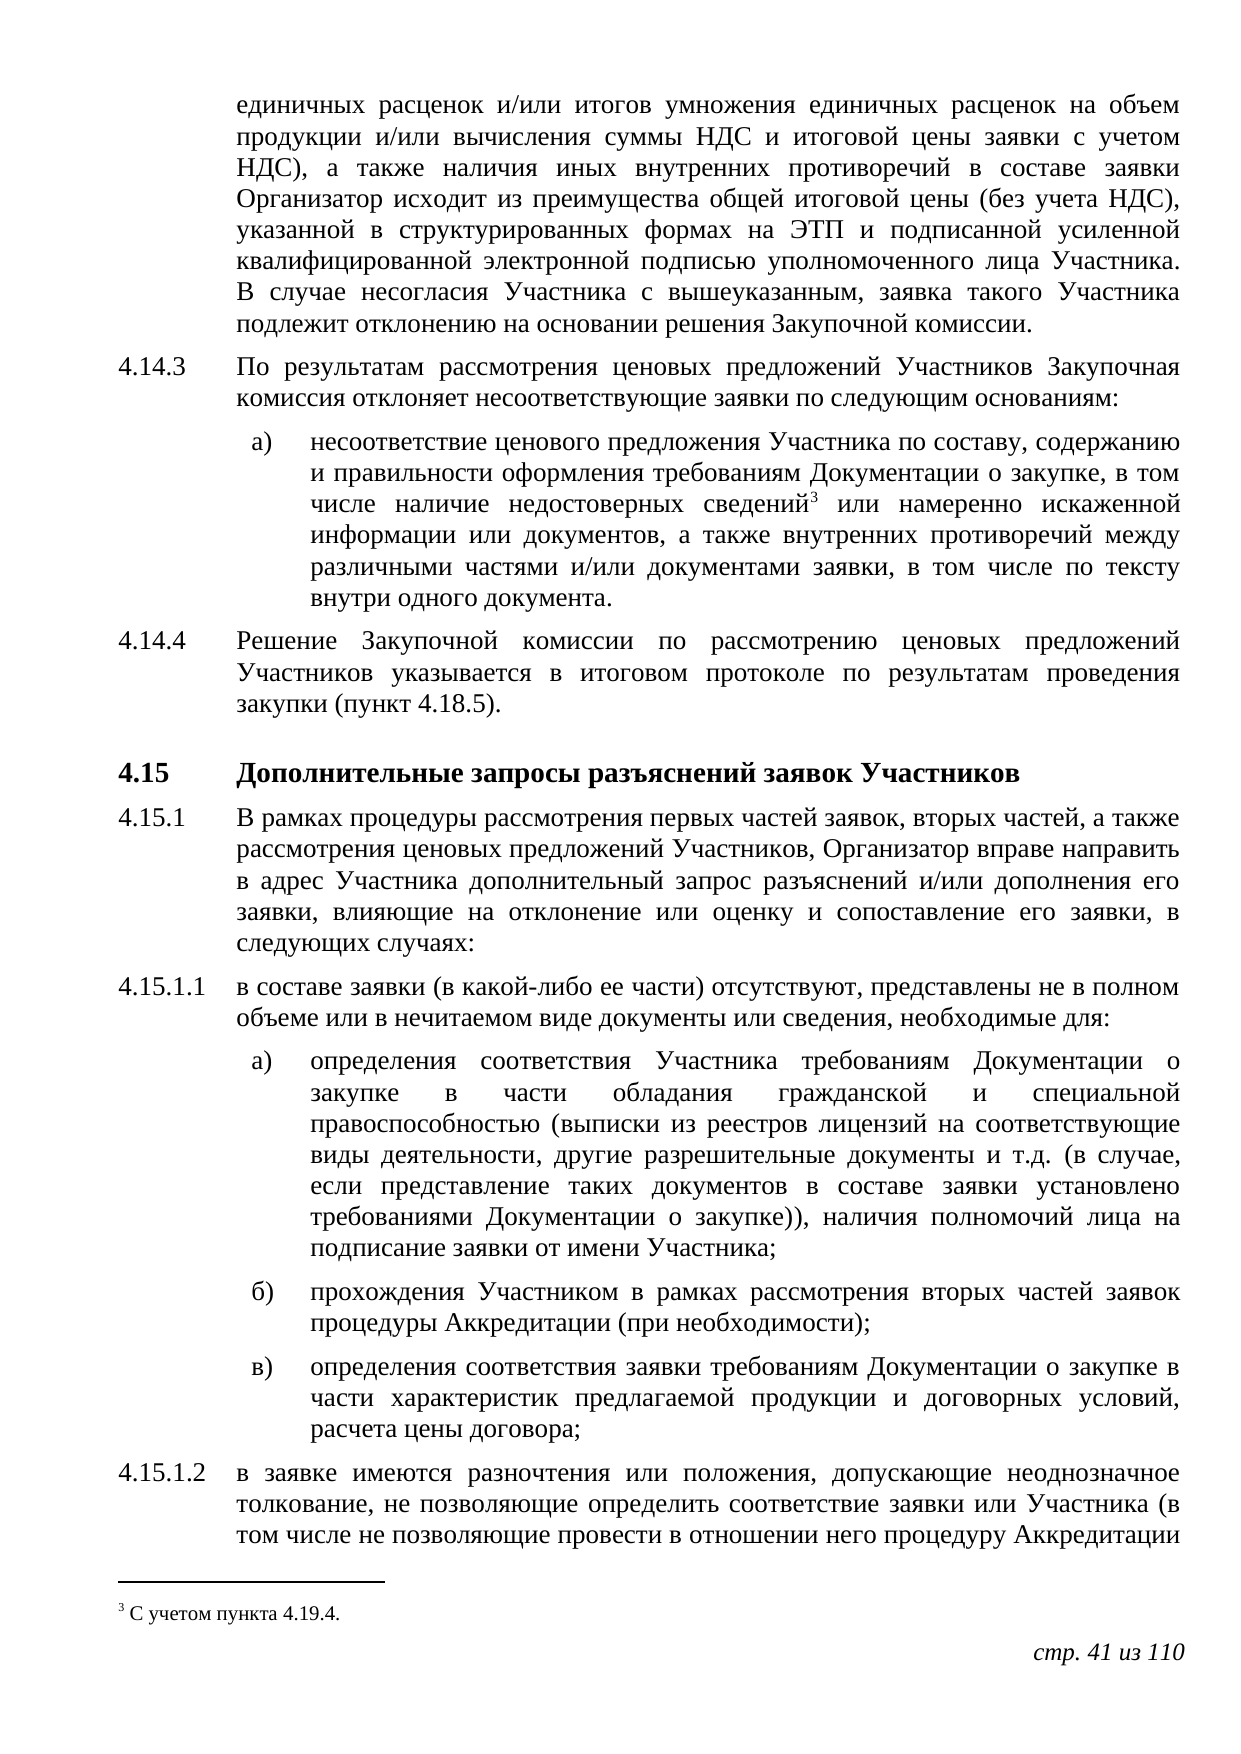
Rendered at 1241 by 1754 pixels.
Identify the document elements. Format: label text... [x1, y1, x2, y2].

text Решение Закупочной комиссии по рассмотрению ценовых предложений Участников указывается в итоговом протоколе по результатам проведения закупки (пункт 4.18.4). [118, 624, 1181, 718]
text прохождения Участником в рамках рассмотрения вторых частей заявок процедуры Аккредитации (при необходимости); [251, 1275, 1181, 1337]
text В рамках процедуры рассмотрения первых частей заявок, вторых частей, а также рассмотрения ценовых предложений Участников, Организатор вправе направить в адрес Участника дополнительный запрос разъяснений и/или дополнения его заявки, влияющие на отклонение или оценку и сопоставление его заявки, в следующих случаях: [118, 801, 1181, 957]
subtitle Дополнительные запросы разъяснений заявок Участников [118, 755, 1181, 789]
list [118, 1456, 1181, 1549]
text По результатам рассмотрения ценовых предложений Участников Закупочная комиссия отклоняет несоответствующие заявки по следующим основаниям: [118, 350, 1181, 413]
text определения соответствия Участника требованиям Документации о закупке в части обладания гражданской и специальной правоспособностью (выписки из реестров лицензий на соответствующие виды деятельности, другие разрешительные документы и т.д. (в случае, если представление таких документов в составе заявки установлено требованиями Документации о закупке)), наличия полномочий лица на подписание заявки от имени Участника; [251, 1044, 1181, 1262]
text определения соответствия заявки требованиям Документации о закупке в части характеристик предлагаемой продукции и договорных условий, расчета цены договора; [251, 1350, 1181, 1443]
list в составе заявки (в какой-либо ее части) отсутствуют, представлены не в полном объеме или в нечитаемом виде документы или сведения, необходимые для: [118, 970, 1181, 1032]
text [118, 89, 1181, 338]
text несоответствие ценового предложения Участника по составу, содержанию и правильности оформления требованиям Документации о закупке, в том числе наличие недостоверных сведений или намеренно искаженной информации или документов, а также внутренних противоречий между различными частями и/или документами заявки, в том числе по тексту внутри одного документа. [251, 425, 1181, 612]
